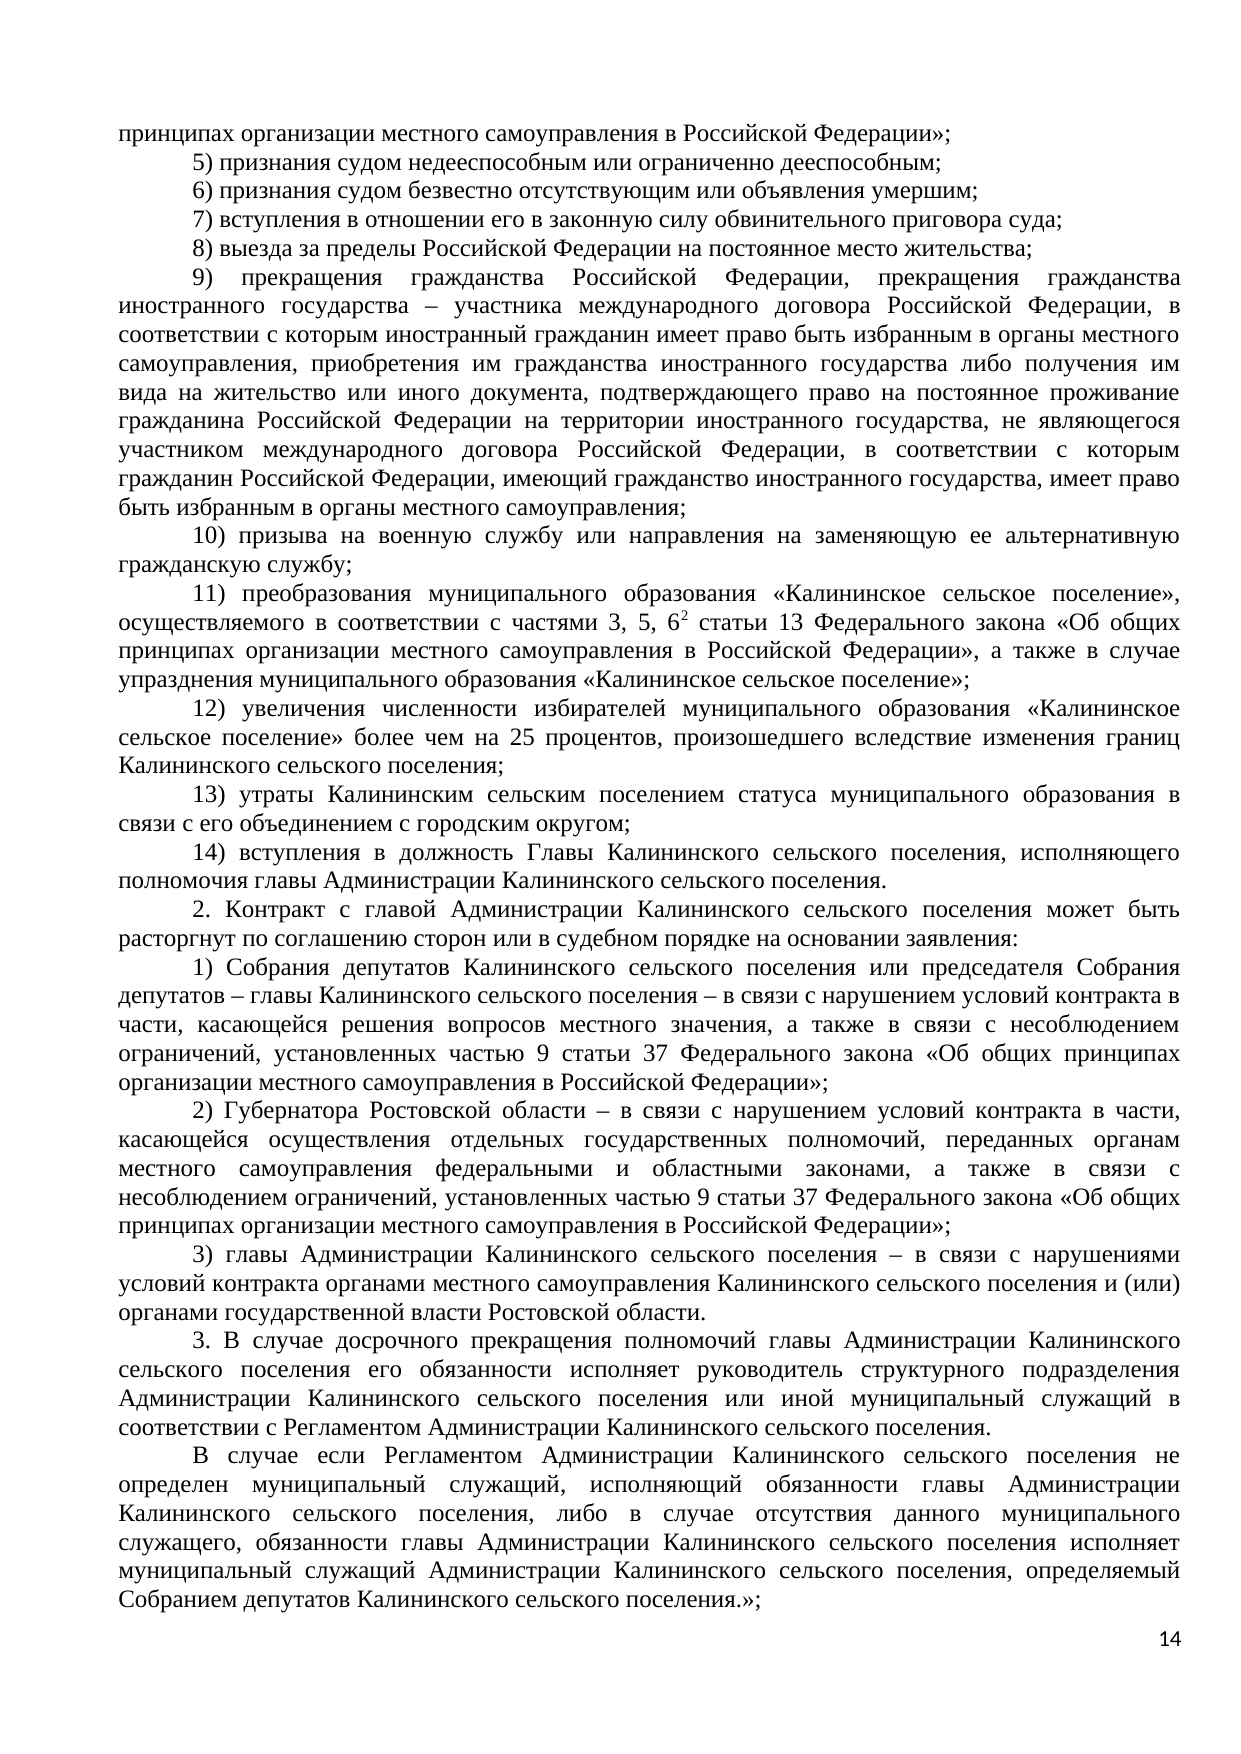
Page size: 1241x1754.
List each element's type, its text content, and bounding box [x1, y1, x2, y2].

text 11) преобразования муниципального образования «Калининское сельское поселение», осуществляемого в соответствии с частями 3, 5, 62 статьи 13 Федерального закона «Об общих принципах организации местного самоуправления в Российской Федерации», а также в случае упразднения муниципального образования «Калининское сельское поселение»; [118, 578, 1181, 693]
text 6) признания судом безвестно отсутствующим или объявления умершим; [118, 176, 1181, 204]
text 3) главы Администрации Калининского сельского поселения – в связи с нарушениями условий контракта органами местного самоуправления Калининского сельского поселения и (или) органами государственной власти Ростовской области. [118, 1239, 1181, 1326]
text 13) утраты Калининским сельским поселением статуса муниципального образования в связи с его объединением с городским округом; [118, 779, 1181, 837]
text 10) призыва на военную службу или направления на заменяющую ее альтернативную гражданскую службу; [118, 521, 1181, 578]
text 8) выезда за пределы Российской Федерации на постоянное место жительства; [118, 233, 1181, 262]
text В случае если Регламентом Администрации Калининского сельского поселения не определен муниципальный служащий, исполняющий обязанности главы Администрации Калининского сельского поселения, либо в случае отсутствия данного муниципального служащего, обязанности главы Администрации Калининского сельского поселения исполняет муниципальный служащий Администрации Калининского сельского поселения, определяемый Собранием депутатов Калининского сельского поселения.»; [118, 1441, 1181, 1613]
text 2) Губернатора Ростовской области – в связи с нарушением условий контракта в части, касающейся осуществления отдельных государственных полномочий, переданных органам местного самоуправления федеральными и областными законами, а также в связи с несоблюдением ограничений, установленных частью 9 статьи 37 Федерального закона «Об общих принципах организации местного самоуправления в Российской Федерации»; [118, 1096, 1181, 1239]
text 2. Контракт с главой Администрации Калининского сельского поселения может быть расторгнут по соглашению сторон или в судебном порядке на основании заявления: [118, 894, 1181, 952]
text 1) Собрания депутатов Калининского сельского поселения или председателя Собрания депутатов – главы Калининского сельского поселения – в связи с нарушением условий контракта в части, касающейся решения вопросов местного значения, а также в связи с несоблюдением ограничений, установленных частью 9 статьи 37 Федерального закона «Об общих принципах организации местного самоуправления в Российской Федерации»; [118, 952, 1181, 1096]
text 3. В случае досрочного прекращения полномочий главы Администрации Калининского сельского поселения его обязанности исполняет руководитель структурного подразделения Администрации Калининского сельского поселения или иной муниципальный служащий в соответствии с Регламентом Администрации Калининского сельского поселения. [118, 1326, 1181, 1441]
text 9) прекращения гражданства Российской Федерации, прекращения гражданства иностранного государства – участника международного договора Российской Федерации, в соответствии с которым иностранный гражданин имеет право быть избранным в органы местного самоуправления, приобретения им гражданства иностранного государства либо получения им вида на жительство или иного документа, подтверждающего право на постоянное проживание гражданина Российской Федерации на территории иностранного государства, не являющегося участником международного договора Российской Федерации, в соответствии с которым гражданин Российской Федерации, имеющий гражданство иностранного государства, имеет право быть избранным в органы местного самоуправления; [118, 262, 1181, 521]
text 7) вступления в отношении его в законную силу обвинительного приговора суда; [118, 204, 1181, 233]
text 14) вступления в должность Главы Калининского сельского поселения, исполняющего полномочия главы Администрации Калининского сельского поселения. [118, 837, 1181, 894]
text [118, 118, 1181, 147]
text 5) признания судом недееспособным или ограниченно дееспособным; [118, 147, 1181, 176]
text 12) увеличения численности избирателей муниципального образования «Калининское сельское поселение» более чем на 25 процентов, произошедшего вследствие изменения границ Калининского сельского поселения; [118, 693, 1181, 779]
